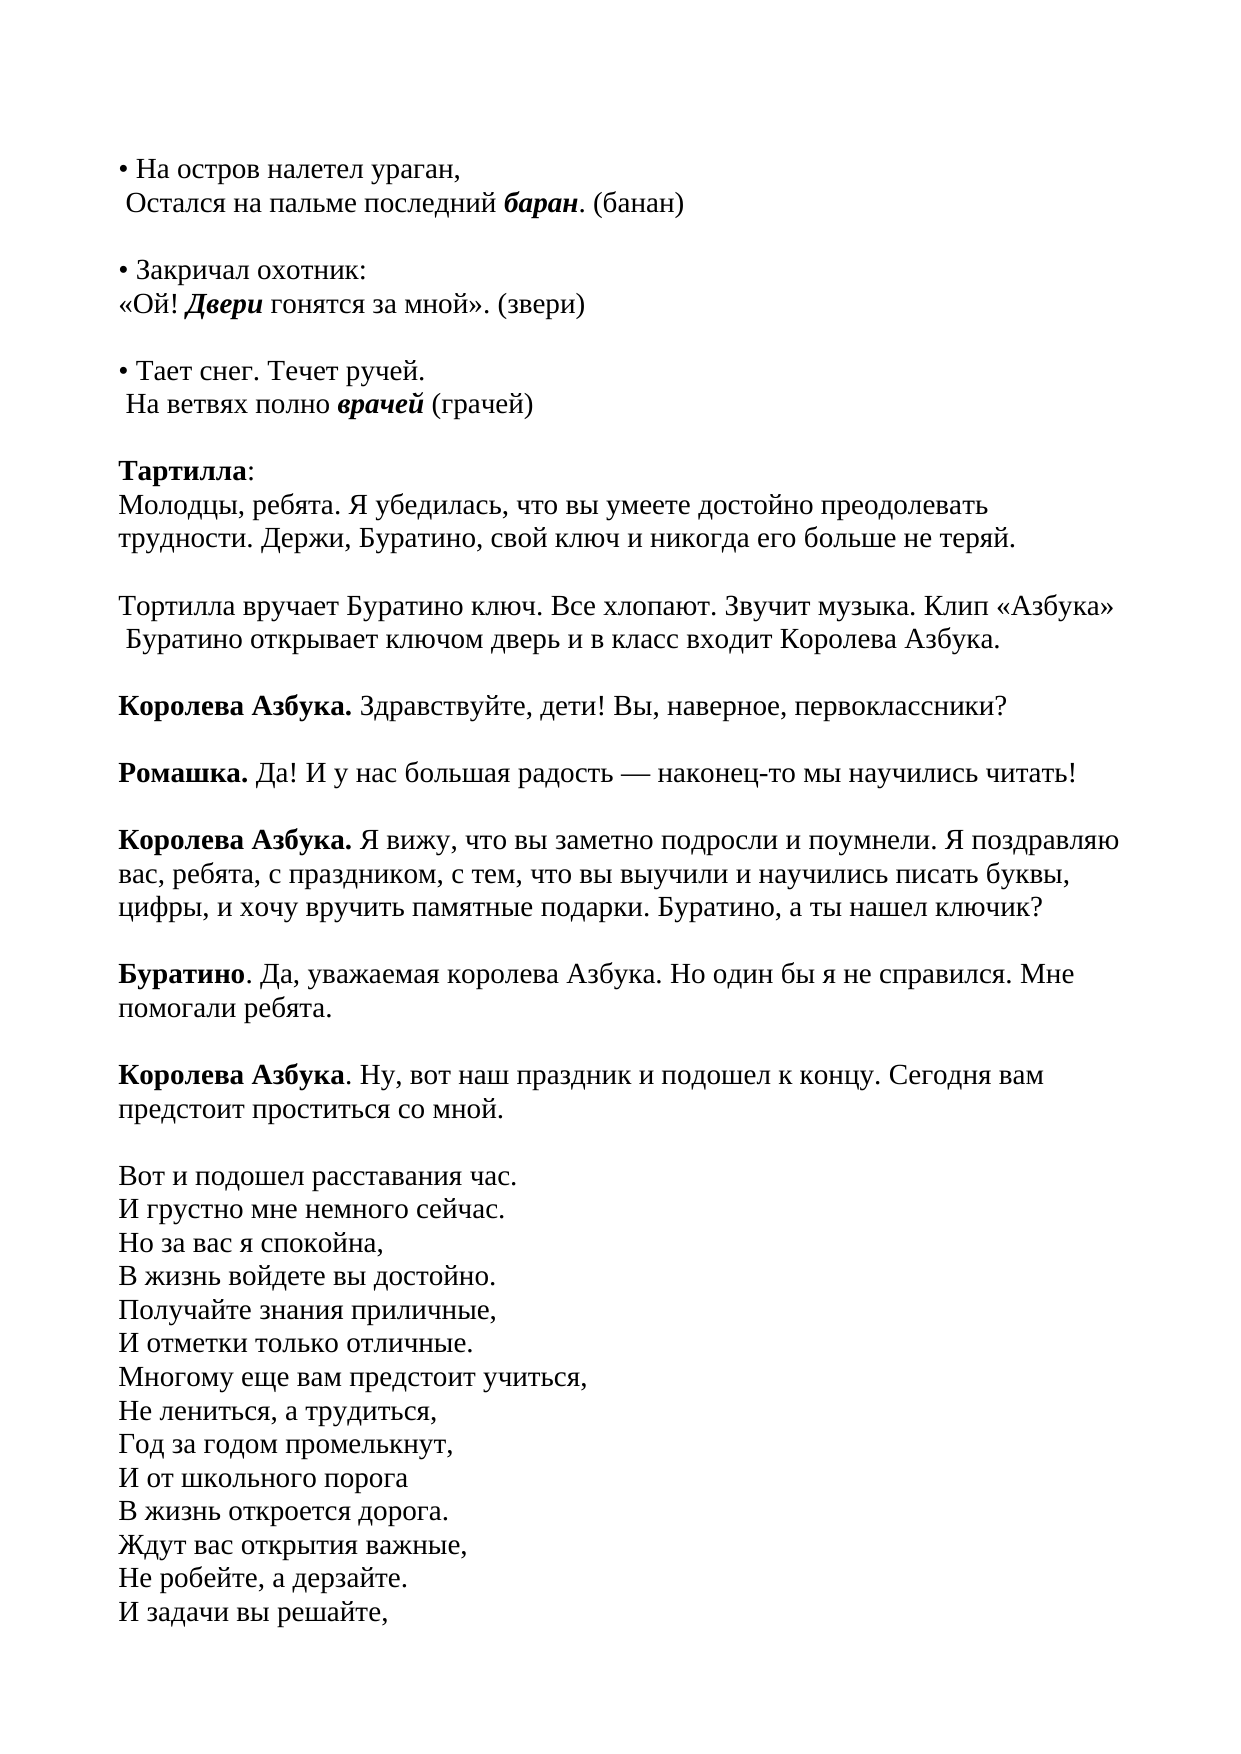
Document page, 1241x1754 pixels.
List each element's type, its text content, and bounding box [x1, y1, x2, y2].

text Тартилла: [118, 420, 1122, 487]
text Год за годом промелькнут, [118, 1426, 1122, 1460]
text Не робейте, а дерзайте. [118, 1560, 1122, 1594]
text «Ой! Двери гонятся за мной». (звери) [118, 286, 1122, 319]
text Тортилла вручает Буратино ключ. Все хлопают. Звучит музыка. Клип «Азбука» [118, 588, 1122, 621]
text Буратино. Да, уважаемая королева Азбука. Но один бы я не справился. Мне помогали ребята. [118, 957, 1122, 1024]
text • На остров налетел ураган, [118, 118, 1122, 185]
text Ждут вас открытия важные, [118, 1527, 1122, 1560]
text Многому еще вам предстоит учиться, [118, 1359, 1122, 1393]
text • Закричал охотник: [118, 219, 1122, 286]
text Остался на пальме последний баран. (банан) [118, 185, 1122, 219]
text Буратино открывает ключом дверь и в класс входит Королева Азбука. [118, 621, 1122, 655]
text Вот и подошел расставания час. [118, 1158, 1122, 1191]
text Королева Азбука. Здравствуйте, дети! Вы, наверное, первоклассники? [118, 688, 1122, 722]
text Не лениться, а трудиться, [118, 1393, 1122, 1426]
text Ромашка. Да! И у нас большая радость — наконец-то мы научились читать! [118, 755, 1122, 789]
text Но за вас я спокойна, [118, 1225, 1122, 1258]
text В жизнь войдете вы достойно. [118, 1258, 1122, 1292]
text И отметки только отличные. [118, 1326, 1122, 1359]
text Королева Азбука. Ну, вот наш праздник и подошел к концу. Сегодня вам предстоит проститься со мной. [118, 1057, 1122, 1124]
text На ветвях полно врачей (грачей) [118, 386, 1122, 420]
text В жизнь откроется дорога. [118, 1493, 1122, 1527]
text И грустно мне немного сейчас. [118, 1191, 1122, 1225]
text И от школьного порога [118, 1460, 1122, 1493]
text И задачи вы решайте, [118, 1594, 1122, 1627]
text Получайте знания приличные, [118, 1292, 1122, 1326]
text • Тает снег. Течет ручей. [118, 319, 1122, 386]
text Молодцы, ребята. Я убедилась, что вы умеете достойно преодолевать трудности. Держи, Буратино, свой ключ и никогда его больше не теряй. [118, 487, 1122, 554]
text Королева Азбука. Я вижу, что вы заметно подросли и поумнели. Я поздравляю вас, ребята, с праздником, с тем, что вы выучили и научились писать буквы, цифры, и хочу вручить памятные подарки. Буратино, а ты нашел ключик? [118, 822, 1122, 923]
